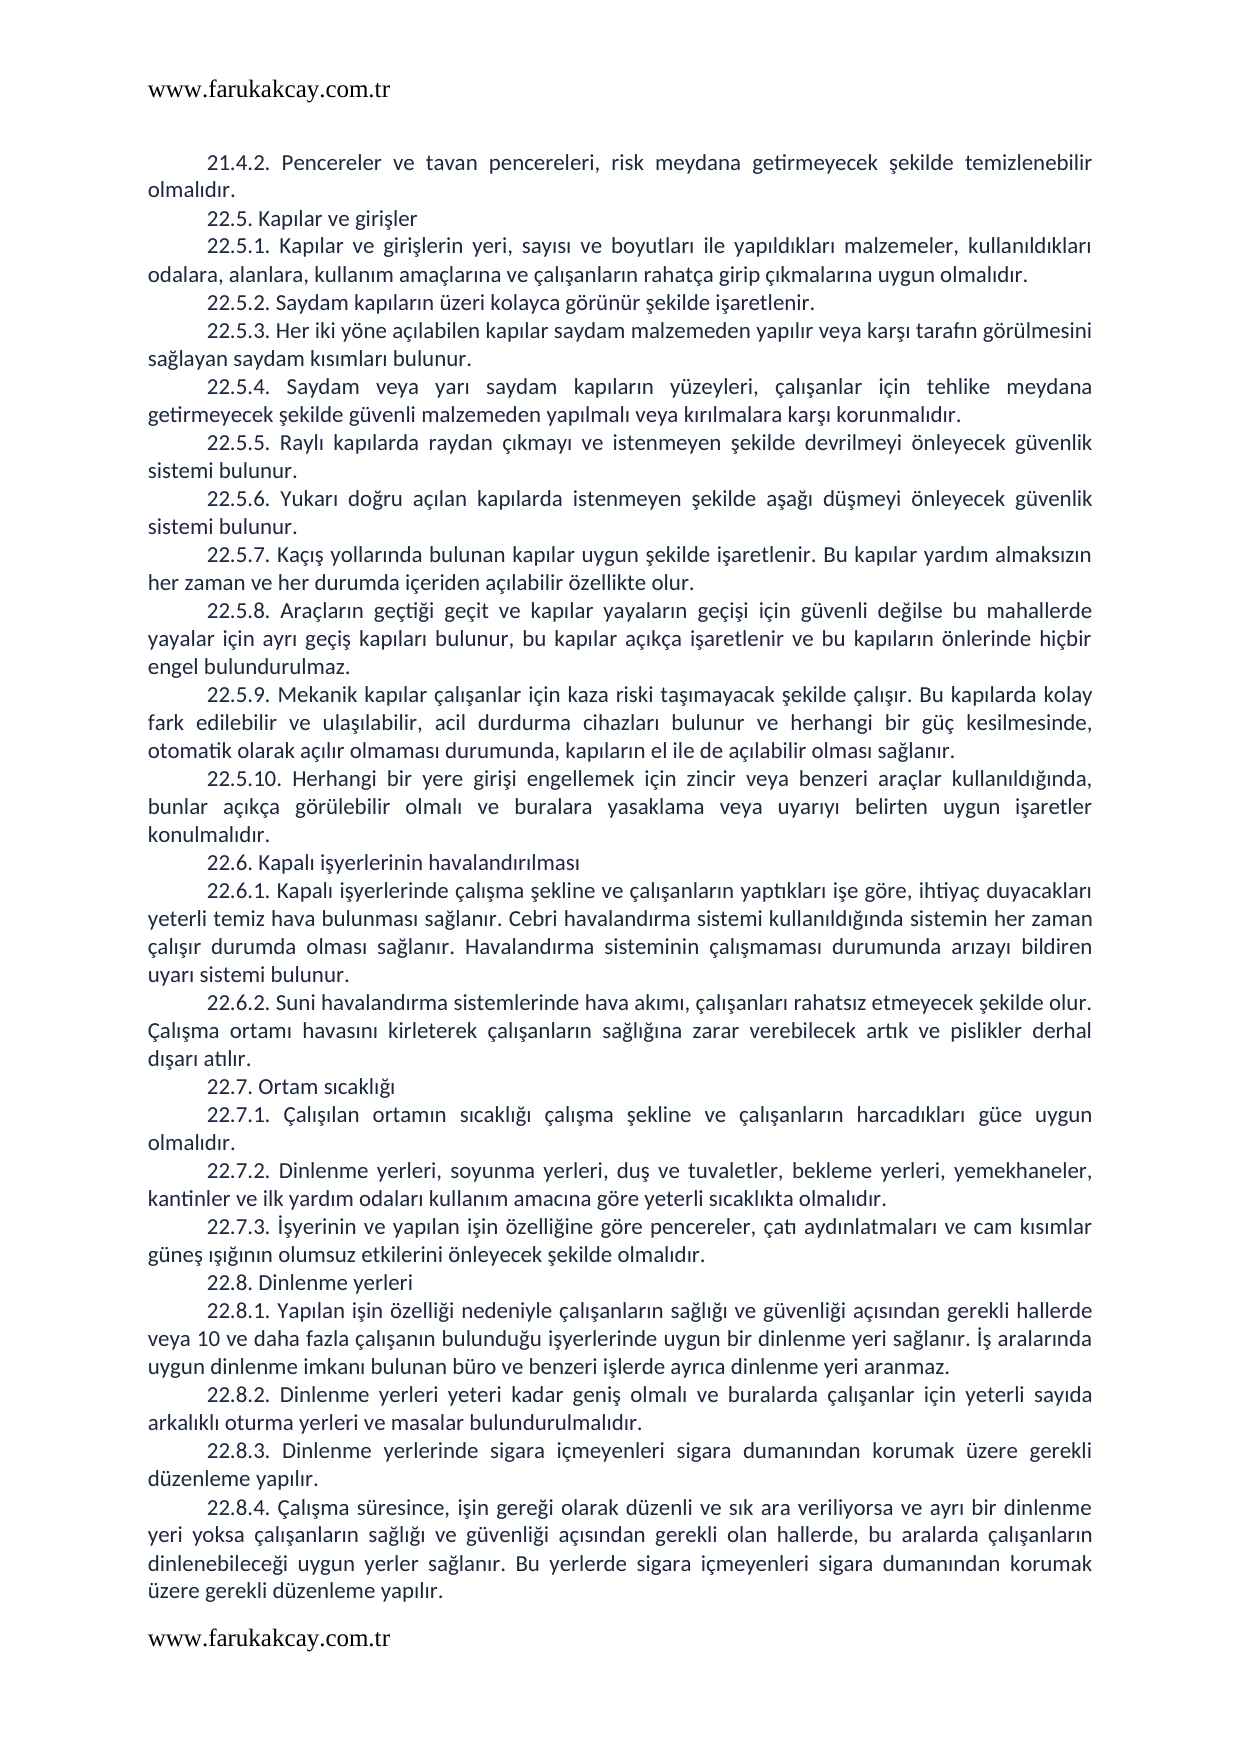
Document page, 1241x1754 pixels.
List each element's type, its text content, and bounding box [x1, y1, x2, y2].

text 22.8.1. Yapılan işin özelliği nedeniyle çalışanların sağlığı ve güvenliği açısından gerekli hallerde veya 10 ve daha fazla çalışanın bulunduğu işyerlerinde uygun bir dinlenme yeri sağlanır. İş aralarında uygun dinlenme imkanı bulunan büro ve benzeri işlerde ayrıca dinlenme yeri aranmaz. [148, 1296, 1093, 1381]
text 22.8.2. Dinlenme yerleri yeteri kadar geniş olmalı ve buralarda çalışanlar için yeterli sayıda arkalıklı oturma yerleri ve masalar bulundurulmalıdır. [148, 1381, 1093, 1437]
text 22.7.3. İşyerinin ve yapılan işin özelliğine göre pencereler, çatı aydınlatmaları ve cam kısımlar güneş ışığının olumsuz etkilerini önleyecek şekilde olmalıdır. [148, 1212, 1093, 1268]
text 22.5.2. Saydam kapıların üzeri kolayca görünür şekilde işaretlenir. [148, 288, 1093, 316]
text 22.5.10. Herhangi bir yere girişi engellemek için zincir veya benzeri araçlar kullanıldığında, bunlar açıkça görülebilir olmalı ve buralara yasaklama veya uyarıyı belirten uygun işaretler konulmalıdır. [148, 764, 1093, 848]
text 22.5.5. Raylı kapılarda raydan çıkmayı ve istenmeyen şekilde devrilmeyi önleyecek güvenlik sistemi bulunur. [148, 428, 1093, 484]
text 22.5.4. Saydam veya yarı saydam kapıların yüzeyleri, çalışanlar için tehlike meydana getirmeyecek şekilde güvenli malzemeden yapılmalı veya kırılmalara karşı korunmalıdır. [148, 372, 1093, 428]
text 22.5.1. Kapılar ve girişlerin yeri, sayısı ve boyutları ile yapıldıkları malzemeler, kullanıldıkları odalara, alanlara, kullanım amaçlarına ve çalışanların rahatça girip çıkmalarına uygun olmalıdır. [148, 232, 1093, 288]
text 22.7. Ortam sıcaklığı [148, 1072, 1093, 1100]
text 22.6.1. Kapalı işyerlerinde çalışma şekline ve çalışanların yaptıkları işe göre, ihtiyaç duyacakları yeterli temiz hava bulunması sağlanır. Cebri havalandırma sistemi kullanıldığında sistemin her zaman çalışır durumda olması sağlanır. Havalandırma sisteminin çalışmaması durumunda arızayı bildiren uyarı sistemi bulunur. [148, 876, 1093, 988]
text 22.8.3. Dinlenme yerlerinde sigara içmeyenleri sigara dumanından korumak üzere gerekli düzenleme yapılır. [148, 1437, 1093, 1493]
text 22.5.9. Mekanik kapılar çalışanlar için kaza riski taşımayacak şekilde çalışır. Bu kapılarda kolay fark edilebilir ve ulaşılabilir, acil durdurma cihazları bulunur ve herhangi bir güç kesilmesinde, otomatik olarak açılır olmaması durumunda, kapıların el ile de açılabilir olması sağlanır. [148, 680, 1093, 764]
text 22.8. Dinlenme yerleri [148, 1268, 1093, 1296]
text 22.5.6. Yukarı doğru açılan kapılarda istenmeyen şekilde aşağı düşmeyi önleyecek güvenlik sistemi bulunur. [148, 484, 1093, 540]
text 22.6.2. Suni havalandırma sistemlerinde hava akımı, çalışanları rahatsız etmeyecek şekilde olur. Çalışma ortamı havasını kirleterek çalışanların sağlığına zarar verebilecek artık ve pislikler derhal dışarı atılır. [148, 988, 1093, 1072]
text 22.7.1. Çalışılan ortamın sıcaklığı çalışma şekline ve çalışanların harcadıkları güce uygun olmalıdır. [148, 1100, 1093, 1156]
text 22.6. Kapalı işyerlerinin havalandırılması [148, 848, 1093, 876]
text 22.5. Kapılar ve girişler [148, 204, 1093, 232]
text 22.8.4. Çalışma süresince, işin gereği olarak düzenli ve sık ara veriliyorsa ve ayrı bir dinlenme yeri yoksa çalışanların sağlığı ve güvenliği açısından gerekli olan hallerde, bu aralarda çalışanların dinlenebileceği uygun yerler sağlanır. Bu yerlerde sigara içmeyenleri sigara dumanından korumak üzere gerekli düzenleme yapılır. [148, 1493, 1093, 1605]
text 22.5.3. Her iki yöne açılabilen kapılar saydam malzemeden yapılır veya karşı tarafın görülmesini sağlayan saydam kısımları bulunur. [148, 316, 1093, 372]
text 22.7.2. Dinlenme yerleri, soyunma yerleri, duş ve tuvaletler, bekleme yerleri, yemekhaneler, kantinler ve ilk yardım odaları kullanım amacına göre yeterli sıcaklıkta olmalıdır. [148, 1156, 1093, 1212]
text 22.5.8. Araçların geçtiği geçit ve kapılar yayaların geçişi için güvenli değilse bu mahallerde yayalar için ayrı geçiş kapıları bulunur, bu kapılar açıkça işaretlenir ve bu kapıların önlerinde hiçbir engel bulundurulmaz. [148, 596, 1093, 680]
text 22.5.7. Kaçış yollarında bulunan kapılar uygun şekilde işaretlenir. Bu kapılar yardım almaksızın her zaman ve her durumda içeriden açılabilir özellikte olur. [148, 540, 1093, 596]
text 21.4.2. Pencereler ve tavan pencereleri, risk meydana getirmeyecek şekilde temizlenebilir olmalıdır. [148, 148, 1093, 204]
